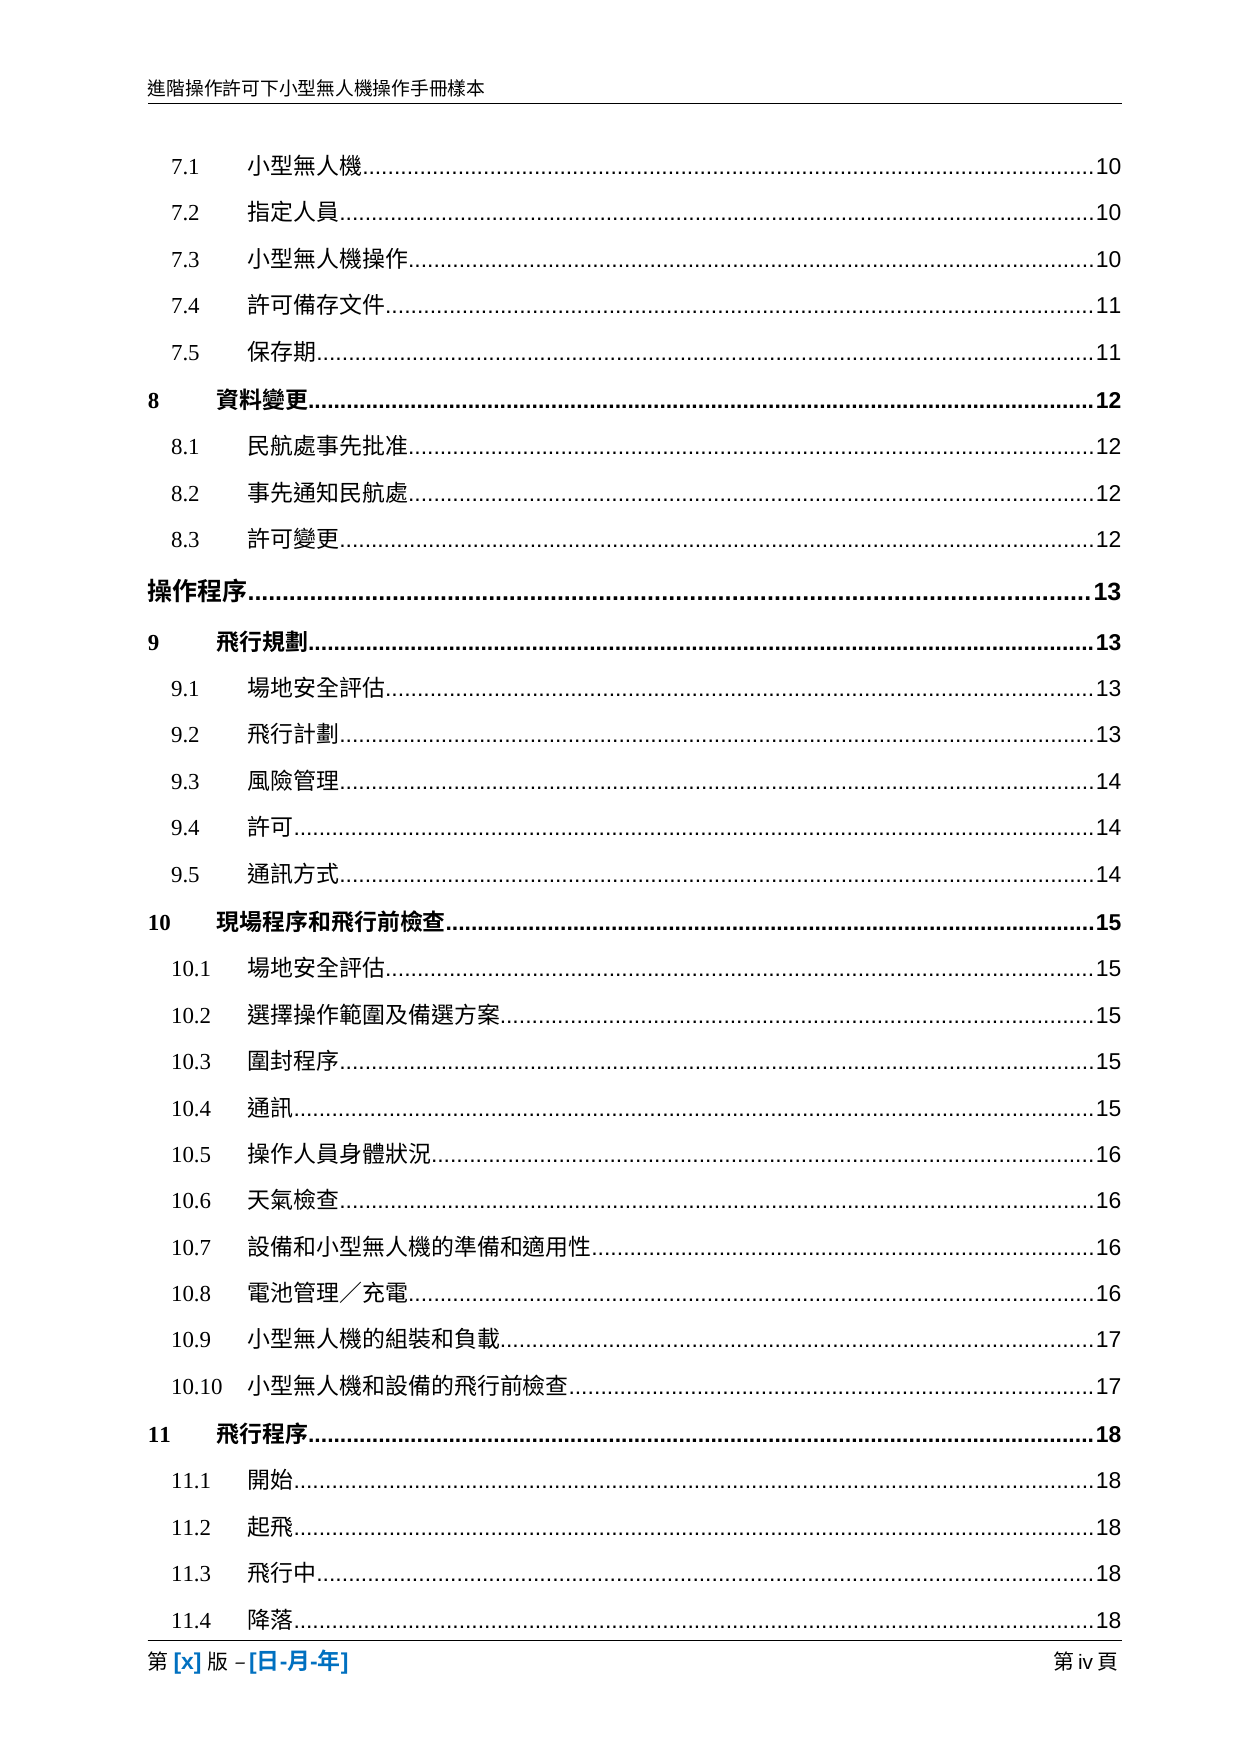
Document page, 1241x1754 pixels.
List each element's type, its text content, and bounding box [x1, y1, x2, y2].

text 10.8 電池管理／充電 16 [171, 1277, 1122, 1308]
text 11.2 起飛 18 [171, 1511, 1122, 1542]
text 8.1 民航處事先批准 12 [171, 430, 1122, 462]
text 9.2 飛行計劃 13 [171, 718, 1122, 750]
text 8.2 事先通知民航處 12 [171, 477, 1122, 508]
text 10.7 設備和小型無人機的準備和適用性 16 [171, 1231, 1122, 1262]
text 7.2 指定人員 10 [171, 196, 1122, 228]
text 11 飛行程序 18 [148, 1416, 1122, 1449]
text 10.4 通訊 15 [171, 1091, 1122, 1123]
text 11.3 飛行中 18 [171, 1557, 1122, 1588]
text 9.4 許可 14 [171, 811, 1122, 842]
text 10.2 選擇操作範圍及備選方案 15 [171, 999, 1122, 1030]
text 7.5 保存期 11 [171, 335, 1122, 367]
text 7.4 許可備存文件 11 [171, 289, 1122, 320]
text 9.1 場地安全評估 13 [171, 672, 1122, 703]
text 10.1 場地安全評估 15 [171, 952, 1122, 984]
text 11.1 開始 18 [171, 1464, 1122, 1496]
text 10.10 小型無人機和設備的飛行前檢查 17 [171, 1369, 1122, 1401]
text 8 資料變更 12 [148, 382, 1122, 415]
text 7.1 小型無人機 10 [171, 150, 1122, 181]
text 11.4 降落 18 [171, 1603, 1122, 1635]
text 9.3 風險管理 14 [171, 765, 1122, 796]
text 10.3 圍封程序 15 [171, 1045, 1122, 1076]
text 7.3 小型無人機操作 10 [171, 243, 1122, 274]
text 10.5 操作人員身體狀況 16 [171, 1138, 1122, 1169]
text 10 現場程序和飛行前檢查 15 [148, 904, 1122, 937]
text 9 飛行規劃 13 [148, 623, 1122, 657]
text 8.3 許可變更 12 [171, 523, 1122, 554]
text 10.9 小型無人機的組裝和負載 17 [171, 1323, 1122, 1354]
text 操作程序 13 [148, 571, 1122, 608]
text 9.5 通訊方式 14 [171, 857, 1122, 889]
text 10.6 天氣檢查 16 [171, 1184, 1122, 1215]
